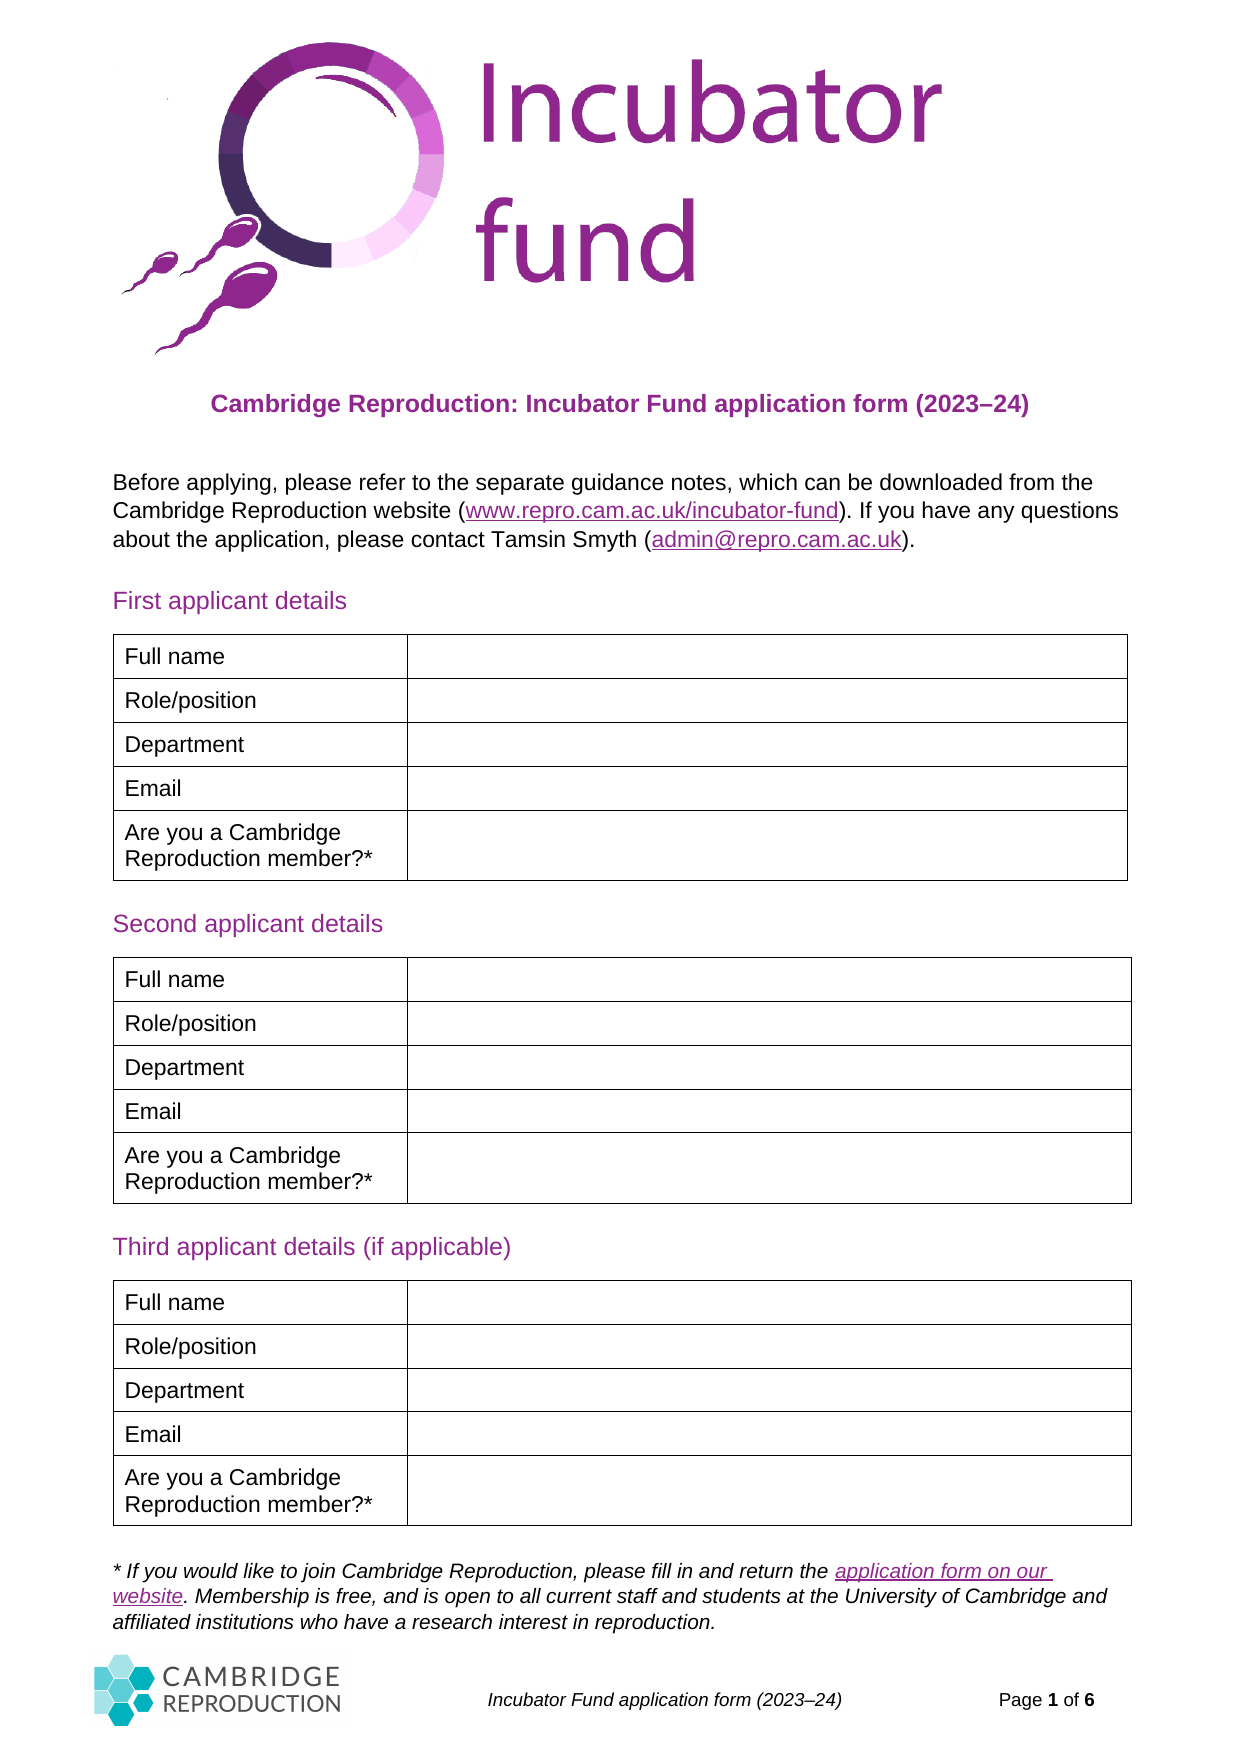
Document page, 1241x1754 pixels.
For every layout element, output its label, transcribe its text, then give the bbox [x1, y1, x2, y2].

table_cell [408, 1133, 1131, 1202]
table_cell [408, 723, 1127, 766]
table_header [408, 1281, 1131, 1323]
table_cell [408, 1325, 1131, 1367]
table_header Full name [114, 635, 407, 678]
table_cell [408, 1002, 1131, 1044]
table_cell Role/position [114, 1002, 407, 1044]
picture [112, 35, 1128, 362]
table_cell Email [114, 767, 407, 809]
table_cell [408, 1456, 1131, 1525]
text First applicant details [112, 586, 1128, 615]
text Third applicant details (if applicable) [112, 1232, 1128, 1261]
table_cell Email [114, 1412, 407, 1455]
table_cell Department [114, 723, 407, 766]
table_cell [408, 679, 1127, 722]
table_cell [408, 1412, 1131, 1455]
picture [90, 1651, 350, 1729]
table_header [408, 635, 1127, 678]
table_cell Email [114, 1090, 407, 1132]
text Second applicant details [112, 909, 1128, 938]
table_cell Role/position [114, 679, 407, 722]
table_cell Are you a Cambridge Reproduction member?* [114, 811, 407, 880]
table_cell Department [114, 1046, 407, 1088]
table_header Full name [114, 958, 407, 1001]
table_cell Role/position [114, 1325, 407, 1367]
table_cell Are you a Cambridge Reproduction member?* [114, 1456, 407, 1525]
table_header Full name [114, 1281, 407, 1323]
table_cell [408, 767, 1127, 809]
table_cell Department [114, 1369, 407, 1411]
table_header [408, 958, 1131, 1001]
text Before applying, please refer to the separate guidance notes, which can be downloaded from the Cambridge Reproduction website (www.repro.cam.ac.uk/incubator-fund). If you have any questions about the application, please contact Tamsin Smyth (admin@repro.cam.ac.uk). [112, 469, 1128, 552]
table_cell [408, 1369, 1131, 1411]
table_cell Are you a Cambridge Reproduction member?* [114, 1133, 407, 1202]
table_cell [408, 1090, 1131, 1132]
table_cell [408, 1046, 1131, 1088]
subtitle Cambridge Reproduction: Incubator Fund application form (2023–24) [112, 389, 1128, 418]
table_cell [408, 811, 1127, 880]
text * If you would like to join Cambridge Reproduction, please fill in and return the application form on our website. Membership is free, and is open to all current staff and students at the University of Cambridge and affiliated institutions who have a research interest in reproduction. [112, 1558, 1128, 1634]
